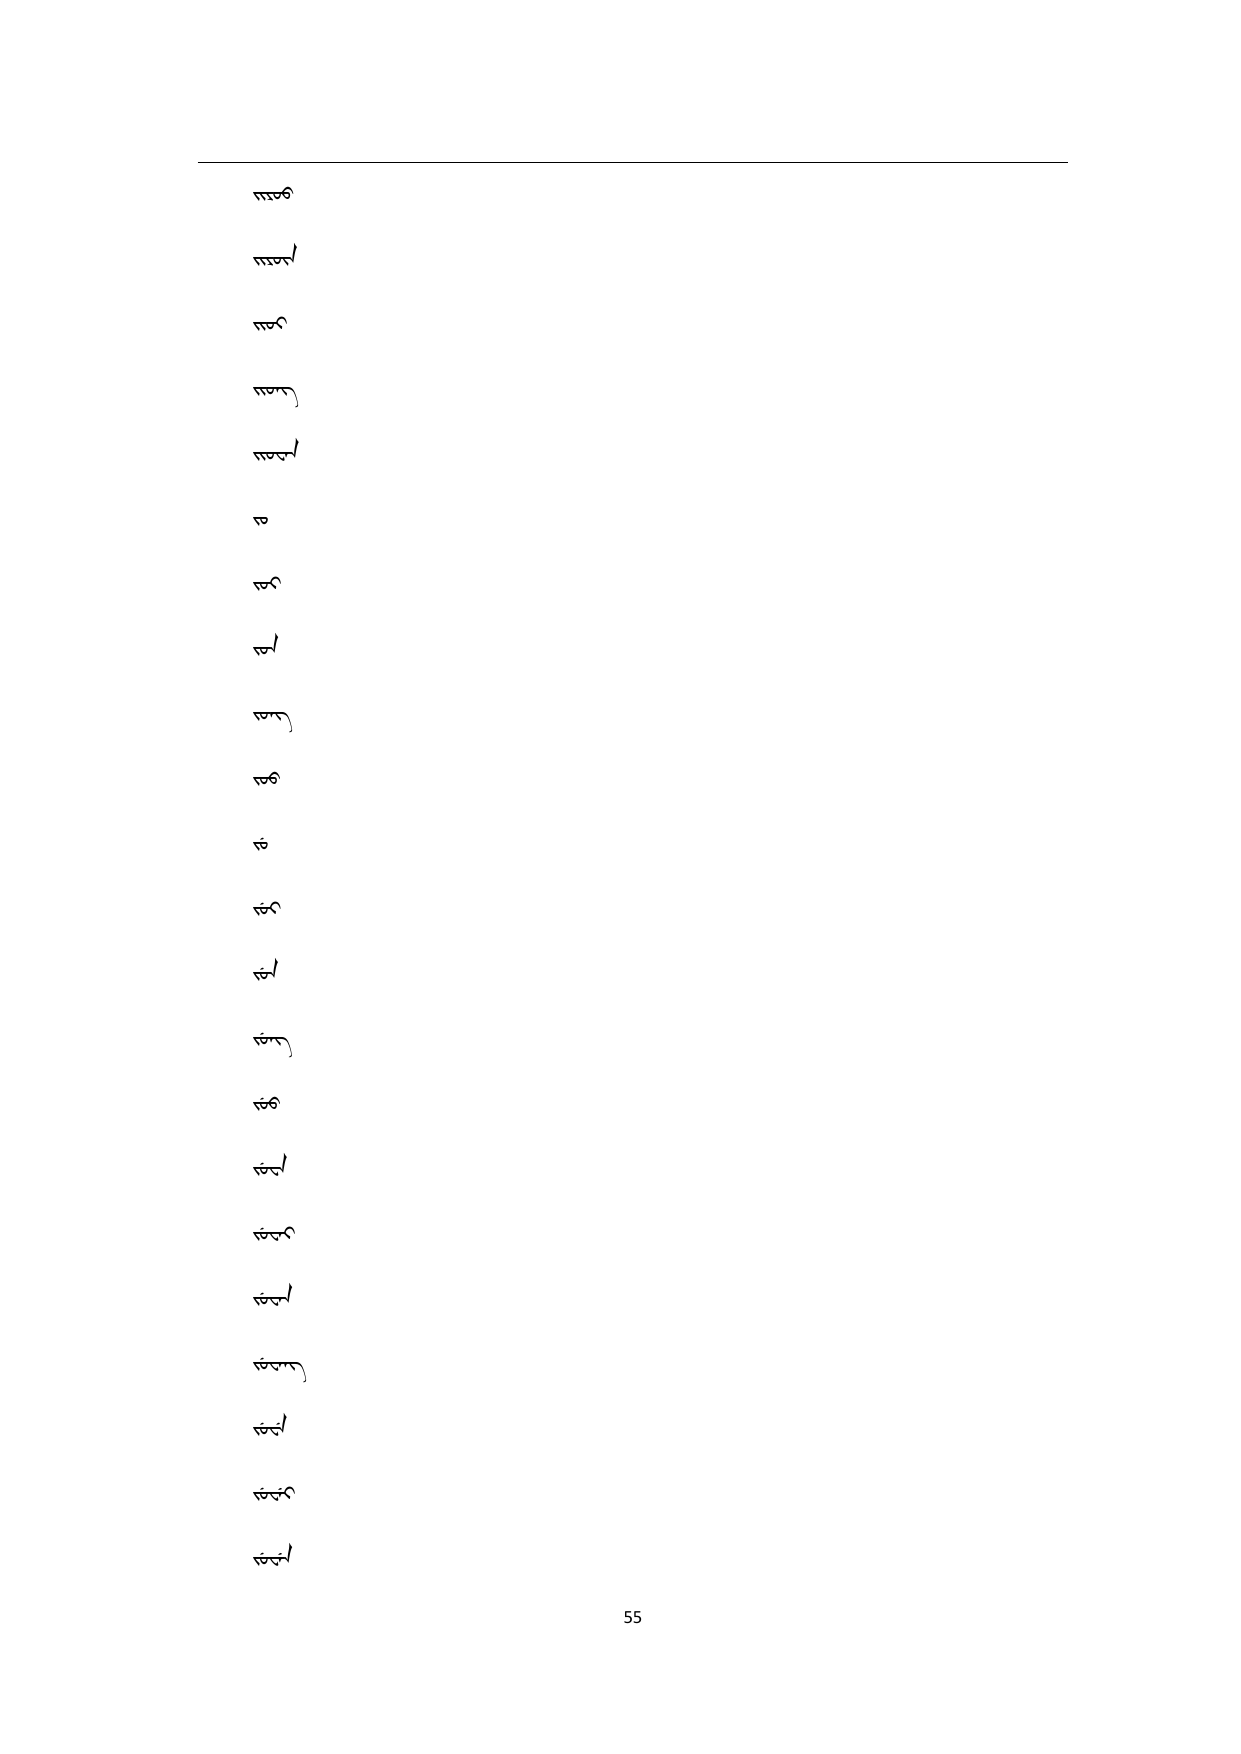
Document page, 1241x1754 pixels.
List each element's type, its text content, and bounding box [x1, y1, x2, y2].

table_cell ᠵᡳᠶᠣᠣ ᠵᡳᠶᡡᠨ ᠵᡳᠣᡳ ᠵᡳᠣᠩ ᠵᡳᠣᠸᠠᠨ ᠵᠣ ᠵᠣᡳ ᠵᠣᠨ ᠵᠣᠩ ᠵᠣᠣ ᠵᡠ ᠵᡠᡳ ᠵᡠᠨ ᠵᡠᠩ ᠵᡠᠣ ᠵᡠᠸᠠ ᠵᡠᠸᠠᡳ ᠵᡠᠸᠠᠨ ᠵᡠᠸᠠᠩ ᠵᡠᠸᡝ ᠵᡠᠸᡝᡳ ᠵᡠᠸᡝᠨ [198, 163, 1068, 1593]
